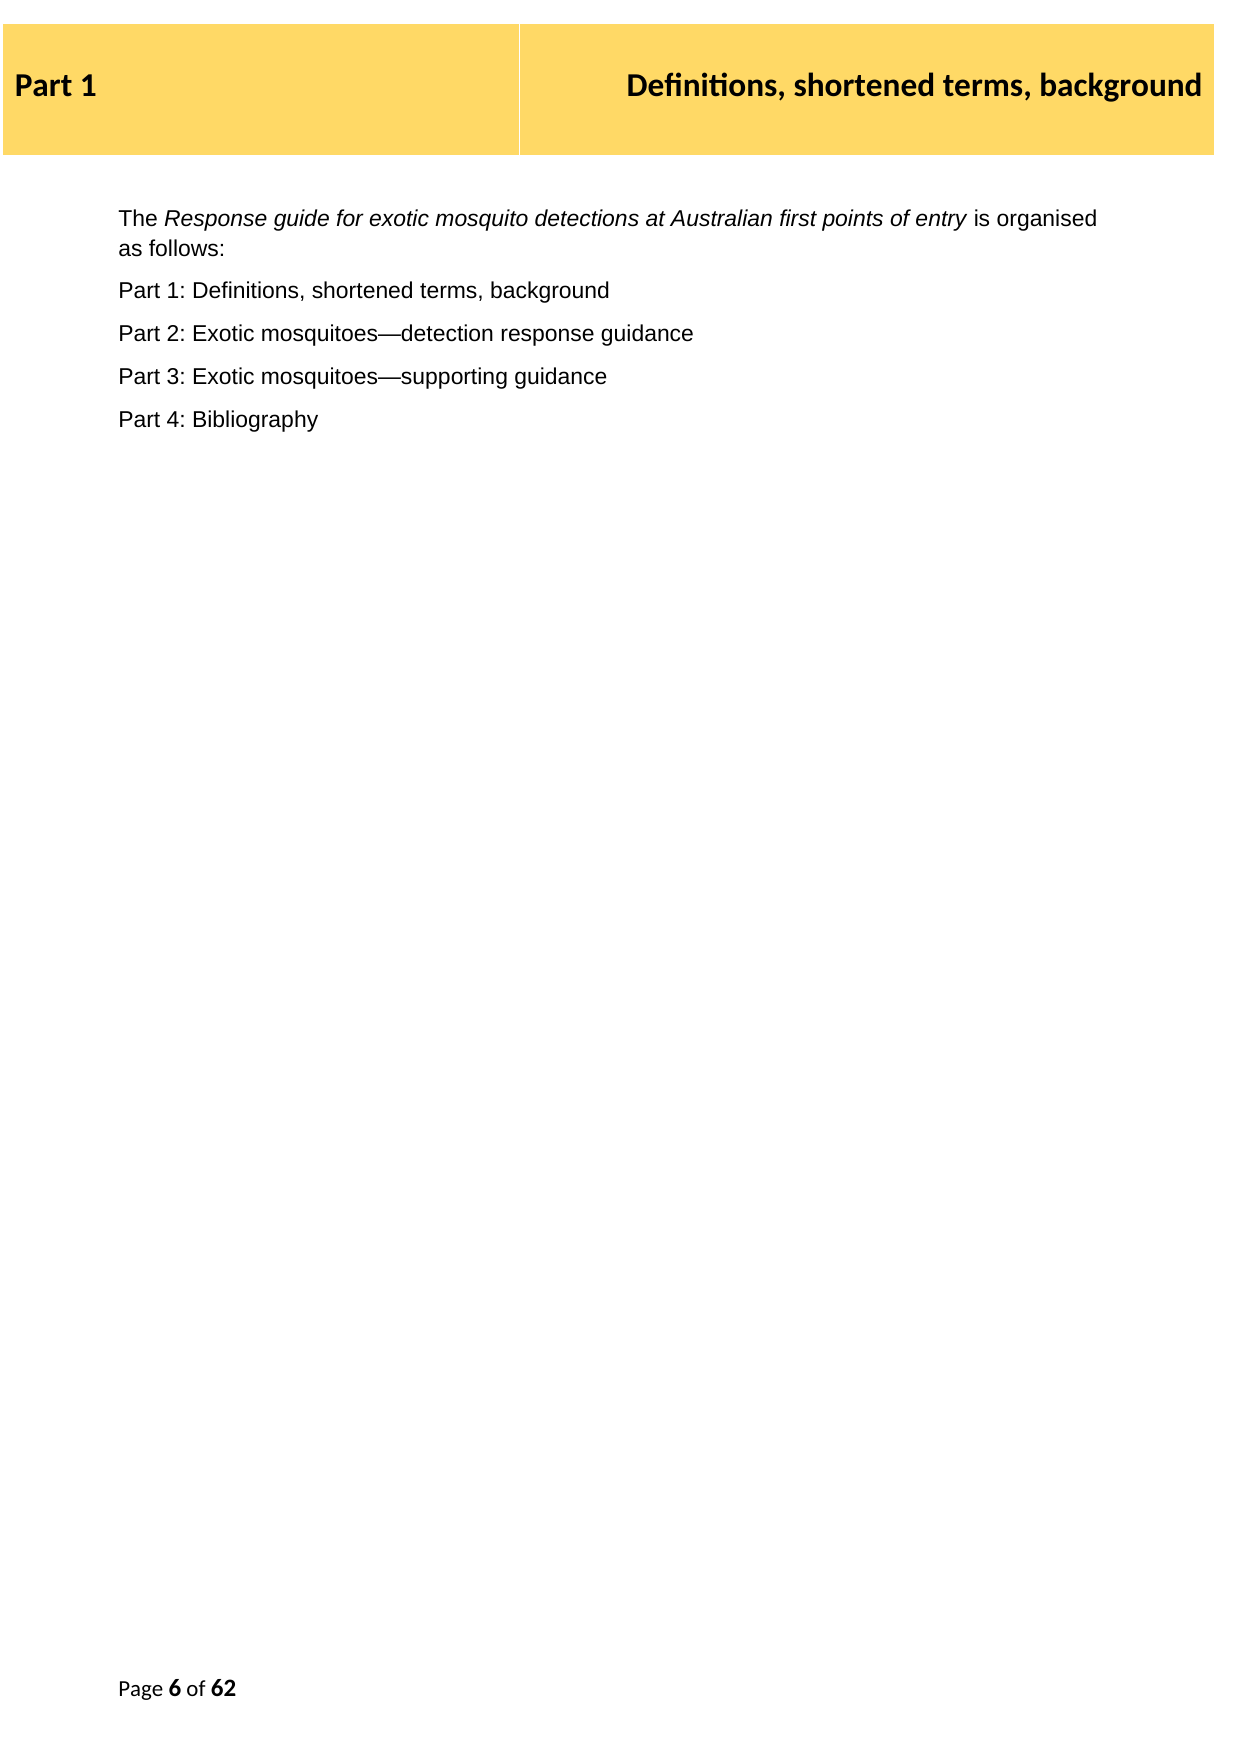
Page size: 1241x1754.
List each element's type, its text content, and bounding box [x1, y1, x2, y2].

text Part 1: Definitions, shortened terms, background [118, 277, 1122, 304]
text Part 2: Exotic mosquitoes—detection response guidance [118, 320, 1122, 346]
text Part 3: Exotic mosquitoes—supporting guidance [118, 363, 1122, 389]
text The Response guide for exotic mosquito detections at Australian first points of entry is organised as follows: [118, 204, 1122, 261]
text Part 4: Bibliography [118, 406, 1122, 432]
